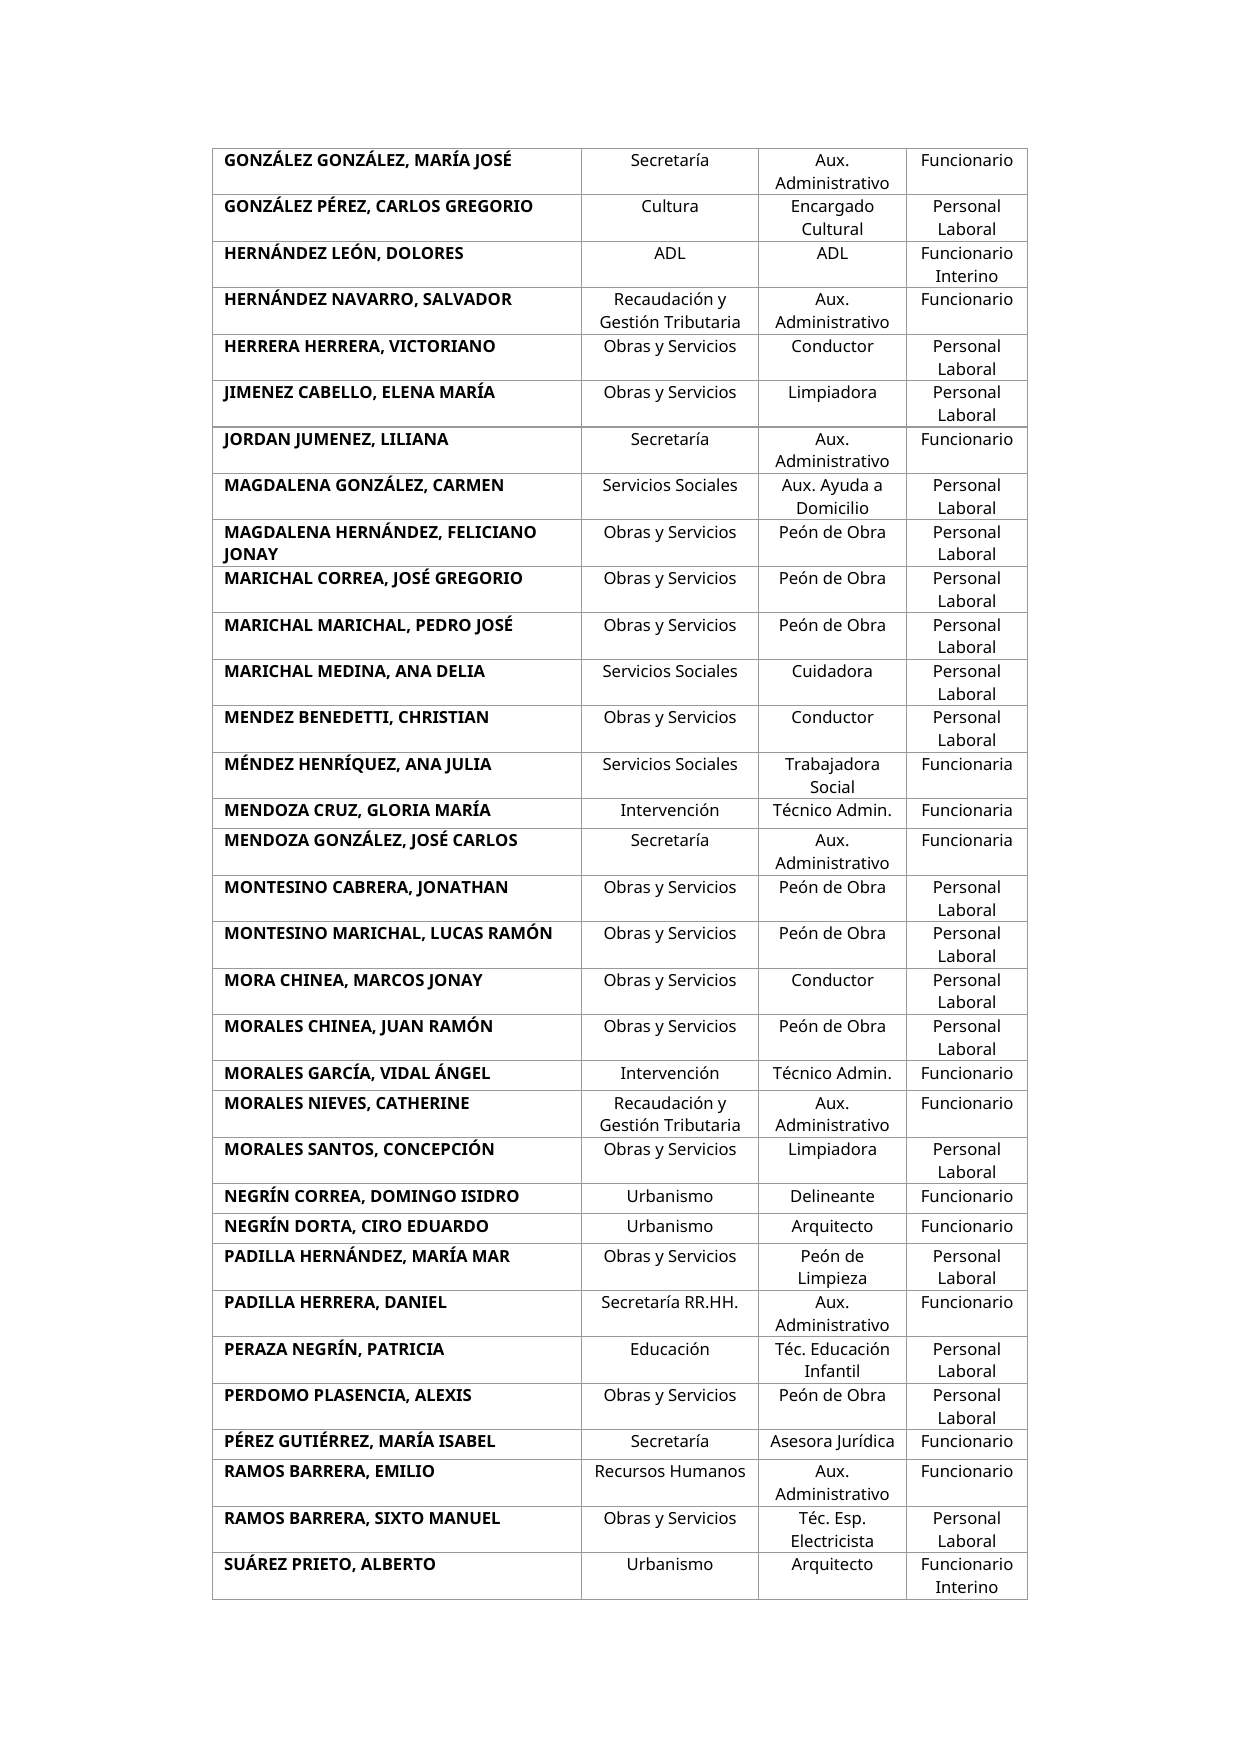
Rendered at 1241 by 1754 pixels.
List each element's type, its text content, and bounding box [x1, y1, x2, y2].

table_cell GONZÁLEZ GONZÁLEZ, MARÍA JOSÉ [213, 149, 581, 194]
table_cell Obras y Servicios [582, 706, 758, 752]
table_cell Funcionario [907, 1061, 1027, 1090]
table_cell Téc. Esp. Electricista [759, 1507, 906, 1552]
table_cell Peón de Obra [759, 876, 906, 921]
table_cell Aux. Ayuda a Domicilio [759, 474, 906, 519]
table_cell Personal Laboral [907, 567, 1027, 612]
table_cell HERNÁNDEZ LEÓN, DOLORES [213, 242, 581, 287]
table_cell MAGDALENA GONZÁLEZ, CARMEN [213, 474, 581, 519]
table_cell MORALES NIEVES, CATHERINE [213, 1091, 581, 1137]
table_cell MENDOZA CRUZ, GLORIA MARÍA [213, 799, 581, 828]
table_cell Personal Laboral [907, 1138, 1027, 1183]
table_cell Obras y Servicios [582, 1015, 758, 1060]
table_cell Personal Laboral [907, 660, 1027, 705]
table_cell Funcionario [907, 1184, 1027, 1213]
table_cell Obras y Servicios [582, 520, 758, 566]
table_cell Obras y Servicios [582, 567, 758, 612]
table_cell Urbanismo [582, 1214, 758, 1243]
table_cell MARICHAL CORREA, JOSÉ GREGORIO [213, 567, 581, 612]
table_cell MORALES SANTOS, CONCEPCIÓN [213, 1138, 581, 1183]
table_cell Peón de Obra [759, 613, 906, 659]
table_cell Urbanismo [582, 1553, 758, 1598]
table_cell HERNÁNDEZ NAVARRO, SALVADOR [213, 288, 581, 333]
table_cell ADL [582, 242, 758, 287]
table_cell MONTESINO MARICHAL, LUCAS RAMÓN [213, 922, 581, 967]
table_cell Peón de Obra [759, 1384, 906, 1429]
table_cell PÉREZ GUTIÉRREZ, MARÍA ISABEL [213, 1430, 581, 1459]
table_cell Asesora Jurídica [759, 1430, 906, 1459]
table_cell Limpiadora [759, 381, 906, 426]
table_cell Secretaría [582, 829, 758, 874]
table_cell Personal Laboral [907, 922, 1027, 967]
table_cell Cuidadora [759, 660, 906, 705]
table_cell Funcionario Interino [907, 242, 1027, 287]
table_cell Intervención [582, 1061, 758, 1090]
table_cell Aux. Administrativo [759, 149, 906, 194]
table_cell Funcionaria [907, 829, 1027, 874]
table_cell Intervención [582, 799, 758, 828]
table_cell PADILLA HERNÁNDEZ, MARÍA MAR [213, 1244, 581, 1290]
table_cell MÉNDEZ HENRÍQUEZ, ANA JULIA [213, 753, 581, 798]
table_cell Peón de Obra [759, 1015, 906, 1060]
table_cell ADL [759, 242, 906, 287]
table_cell Funcionario [907, 1430, 1027, 1459]
table_cell Arquitecto [759, 1214, 906, 1243]
table_cell Personal Laboral [907, 381, 1027, 426]
table_cell Personal Laboral [907, 1244, 1027, 1290]
table_cell Funcionario [907, 149, 1027, 194]
table_cell MARICHAL MEDINA, ANA DELIA [213, 660, 581, 705]
table_cell Obras y Servicios [582, 876, 758, 921]
table_cell PADILLA HERRERA, DANIEL [213, 1291, 581, 1336]
table_cell Urbanismo [582, 1184, 758, 1213]
table_cell Secretaría [582, 428, 758, 473]
table_cell Personal Laboral [907, 1015, 1027, 1060]
table_cell Obras y Servicios [582, 335, 758, 380]
table_cell Recursos Humanos [582, 1460, 758, 1506]
table_cell Limpiadora [759, 1138, 906, 1183]
table_cell Personal Laboral [907, 1507, 1027, 1552]
table_cell PERAZA NEGRÍN, PATRICIA [213, 1337, 581, 1383]
table_cell Funcionario [907, 1091, 1027, 1137]
table_cell MARICHAL MARICHAL, PEDRO JOSÉ [213, 613, 581, 659]
table_cell Funcionaria [907, 799, 1027, 828]
table_cell Obras y Servicios [582, 1138, 758, 1183]
table_cell SUÁREZ PRIETO, ALBERTO [213, 1553, 581, 1598]
table_cell MAGDALENA HERNÁNDEZ, FELICIANO JONAY [213, 520, 581, 566]
table_cell MENDEZ BENEDETTI, CHRISTIAN [213, 706, 581, 752]
table_cell MENDOZA GONZÁLEZ, JOSÉ CARLOS [213, 829, 581, 874]
table_cell Servicios Sociales [582, 474, 758, 519]
table_cell Personal Laboral [907, 335, 1027, 380]
table_cell NEGRÍN CORREA, DOMINGO ISIDRO [213, 1184, 581, 1213]
table_cell Recaudación y Gestión Tributaria [582, 288, 758, 333]
table_cell Personal Laboral [907, 1337, 1027, 1383]
table_cell Obras y Servicios [582, 922, 758, 967]
table_cell MORA CHINEA, MARCOS JONAY [213, 969, 581, 1014]
table_cell MORALES CHINEA, JUAN RAMÓN [213, 1015, 581, 1060]
table_cell Recaudación y Gestión Tributaria [582, 1091, 758, 1137]
table_cell Funcionario Interino [907, 1553, 1027, 1598]
table_cell Funcionario [907, 428, 1027, 473]
table_cell Servicios Sociales [582, 660, 758, 705]
table_cell Personal Laboral [907, 969, 1027, 1014]
table_cell MONTESINO CABRERA, JONATHAN [213, 876, 581, 921]
table_cell Delineante [759, 1184, 906, 1213]
table_cell Peón de Limpieza [759, 1244, 906, 1290]
table_cell Aux. Administrativo [759, 1460, 906, 1506]
table_cell Téc. Educación Infantil [759, 1337, 906, 1383]
table_cell Aux. Administrativo [759, 428, 906, 473]
table_cell Obras y Servicios [582, 969, 758, 1014]
table_cell GONZÁLEZ PÉREZ, CARLOS GREGORIO [213, 195, 581, 241]
table_cell Obras y Servicios [582, 1507, 758, 1552]
table_cell Funcionario [907, 288, 1027, 333]
table_cell Servicios Sociales [582, 753, 758, 798]
table_cell JORDAN JUMENEZ, LILIANA [213, 428, 581, 473]
table_cell NEGRÍN DORTA, CIRO EDUARDO [213, 1214, 581, 1243]
table_cell Funcionaria [907, 753, 1027, 798]
table_cell Aux. Administrativo [759, 288, 906, 333]
table_cell Personal Laboral [907, 613, 1027, 659]
table_cell Obras y Servicios [582, 381, 758, 426]
table_cell Funcionario [907, 1214, 1027, 1243]
table_cell Personal Laboral [907, 520, 1027, 566]
table_cell Personal Laboral [907, 706, 1027, 752]
table_cell Peón de Obra [759, 567, 906, 612]
table_cell Secretaría [582, 1430, 758, 1459]
table_cell Obras y Servicios [582, 613, 758, 659]
table_cell Trabajadora Social [759, 753, 906, 798]
table_cell Conductor [759, 335, 906, 380]
table_cell Encargado Cultural [759, 195, 906, 241]
table_cell Funcionario [907, 1460, 1027, 1506]
table_cell Personal Laboral [907, 474, 1027, 519]
table_cell PERDOMO PLASENCIA, ALEXIS [213, 1384, 581, 1429]
table_cell Personal Laboral [907, 876, 1027, 921]
table_cell Educación [582, 1337, 758, 1383]
table_cell Secretaría RR.HH. [582, 1291, 758, 1336]
table_cell Conductor [759, 969, 906, 1014]
table_cell Aux. Administrativo [759, 1091, 906, 1137]
table_cell Personal Laboral [907, 1384, 1027, 1429]
table_cell Funcionario [907, 1291, 1027, 1336]
table_cell Aux. Administrativo [759, 829, 906, 874]
table_cell Obras y Servicios [582, 1384, 758, 1429]
table_cell RAMOS BARRERA, EMILIO [213, 1460, 581, 1506]
table_cell Peón de Obra [759, 520, 906, 566]
table_cell Secretaría [582, 149, 758, 194]
table_cell Personal Laboral [907, 195, 1027, 241]
table_cell HERRERA HERRERA, VICTORIANO [213, 335, 581, 380]
table_cell Técnico Admin. [759, 1061, 906, 1090]
table_cell Peón de Obra [759, 922, 906, 967]
table_cell Obras y Servicios [582, 1244, 758, 1290]
table_cell Técnico Admin. [759, 799, 906, 828]
table_cell RAMOS BARRERA, SIXTO MANUEL [213, 1507, 581, 1552]
table_cell Arquitecto [759, 1553, 906, 1598]
table_cell Aux. Administrativo [759, 1291, 906, 1336]
table_cell Cultura [582, 195, 758, 241]
table_cell MORALES GARCÍA, VIDAL ÁNGEL [213, 1061, 581, 1090]
table_cell Conductor [759, 706, 906, 752]
table_cell JIMENEZ CABELLO, ELENA MARÍA [213, 381, 581, 426]
